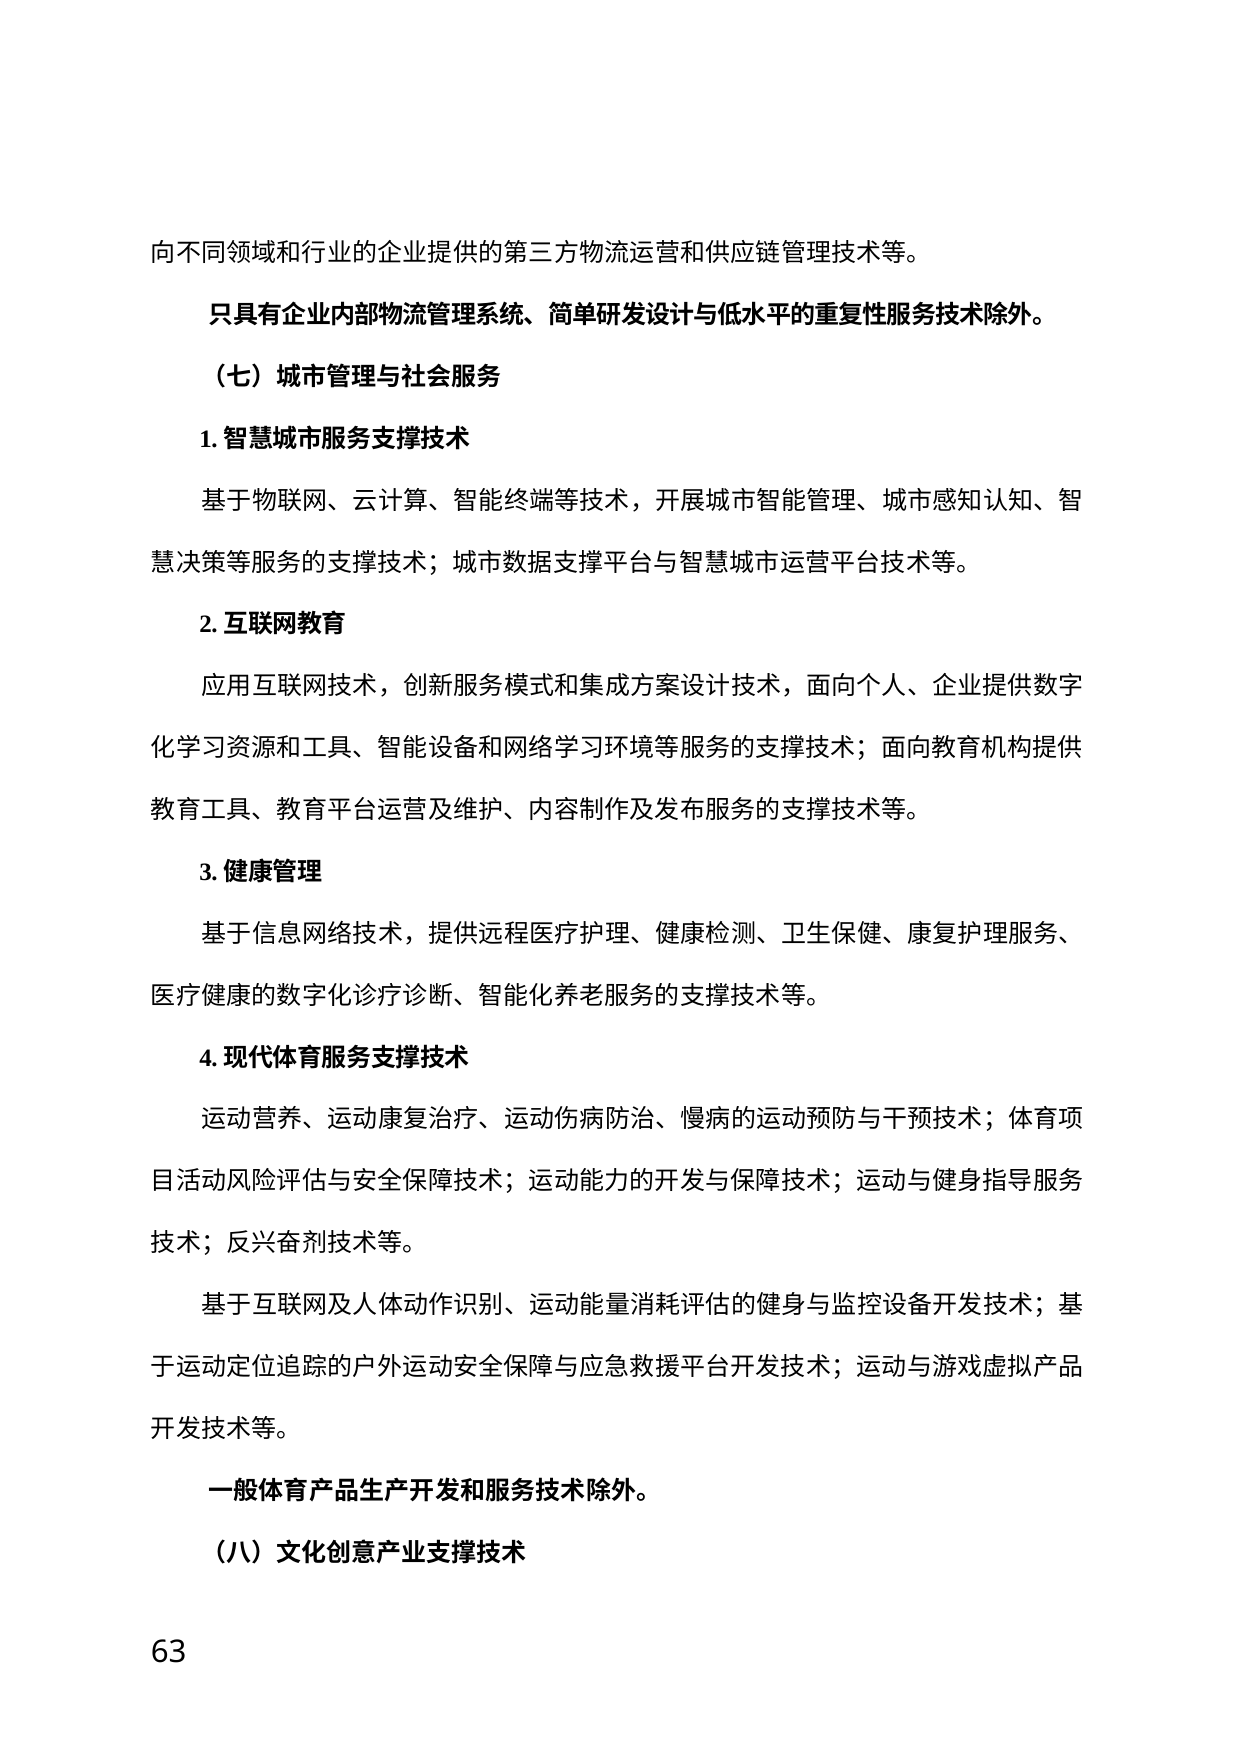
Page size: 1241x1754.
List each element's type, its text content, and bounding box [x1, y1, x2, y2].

text 只具有企业内部物流管理系统、简单研发设计与低水平的重复性服务技术除外。 [151, 274, 1089, 336]
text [151, 212, 1089, 274]
text 运动营养、运动康复治疗、运动伤病防治、慢病的运动预防与干预技术；体育项目活动风险评估与安全保障技术；运动能力的开发与保障技术；运动与健身指导服务技术；反兴奋剂技术等。 [151, 1078, 1089, 1264]
text 1. 智慧城市服务支撑技术 [151, 398, 1089, 460]
text 基于互联网及人体动作识别、运动能量消耗评估的健身与监控设备开发技术；基于运动定位追踪的户外运动安全保障与应急救援平台开发技术；运动与游戏虚拟产品开发技术等。 [151, 1264, 1089, 1450]
text 基于物联网、云计算、智能终端等技术，开展城市智能管理、城市感知认知、智慧决策等服务的支撑技术；城市数据支撑平台与智慧城市运营平台技术等。 [151, 460, 1089, 583]
text 3. 健康管理 [151, 831, 1089, 893]
text （八）文化创意产业支撑技术 [151, 1512, 1089, 1573]
text 一般体育产品生产开发和服务技术除外。 [151, 1450, 1089, 1512]
text （七）城市管理与社会服务 [151, 336, 1089, 398]
text 基于信息网络技术，提供远程医疗护理、健康检测、卫生保健、康复护理服务、医疗健康的数字化诊疗诊断、智能化养老服务的支撑技术等。 [151, 893, 1089, 1017]
text 4. 现代体育服务支撑技术 [151, 1017, 1089, 1078]
text 应用互联网技术，创新服务模式和集成方案设计技术，面向个人、企业提供数字化学习资源和工具、智能设备和网络学习环境等服务的支撑技术；面向教育机构提供教育工具、教育平台运营及维护、内容制作及发布服务的支撑技术等。 [151, 645, 1089, 831]
text 2. 互联网教育 [151, 583, 1089, 645]
